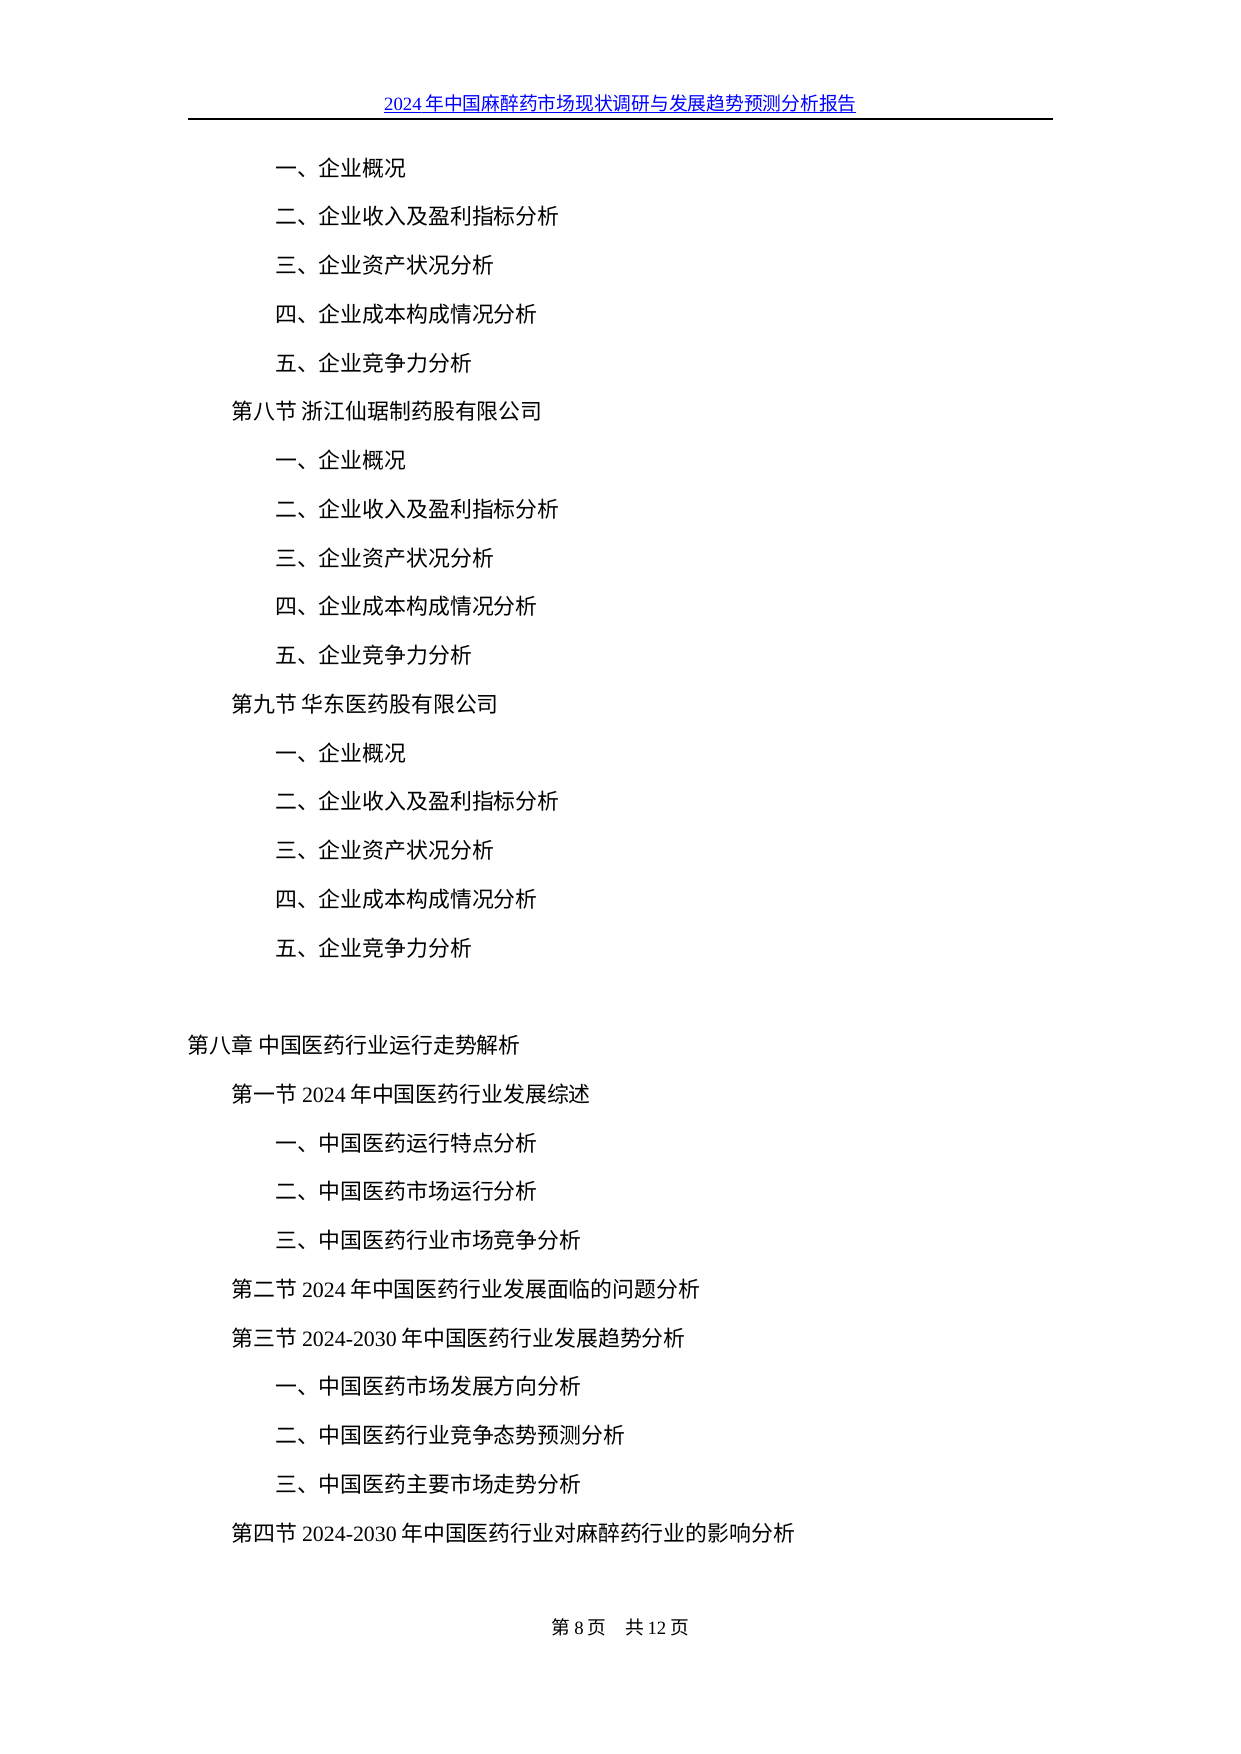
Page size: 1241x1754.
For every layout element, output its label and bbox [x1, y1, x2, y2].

text [187, 150, 1053, 1548]
